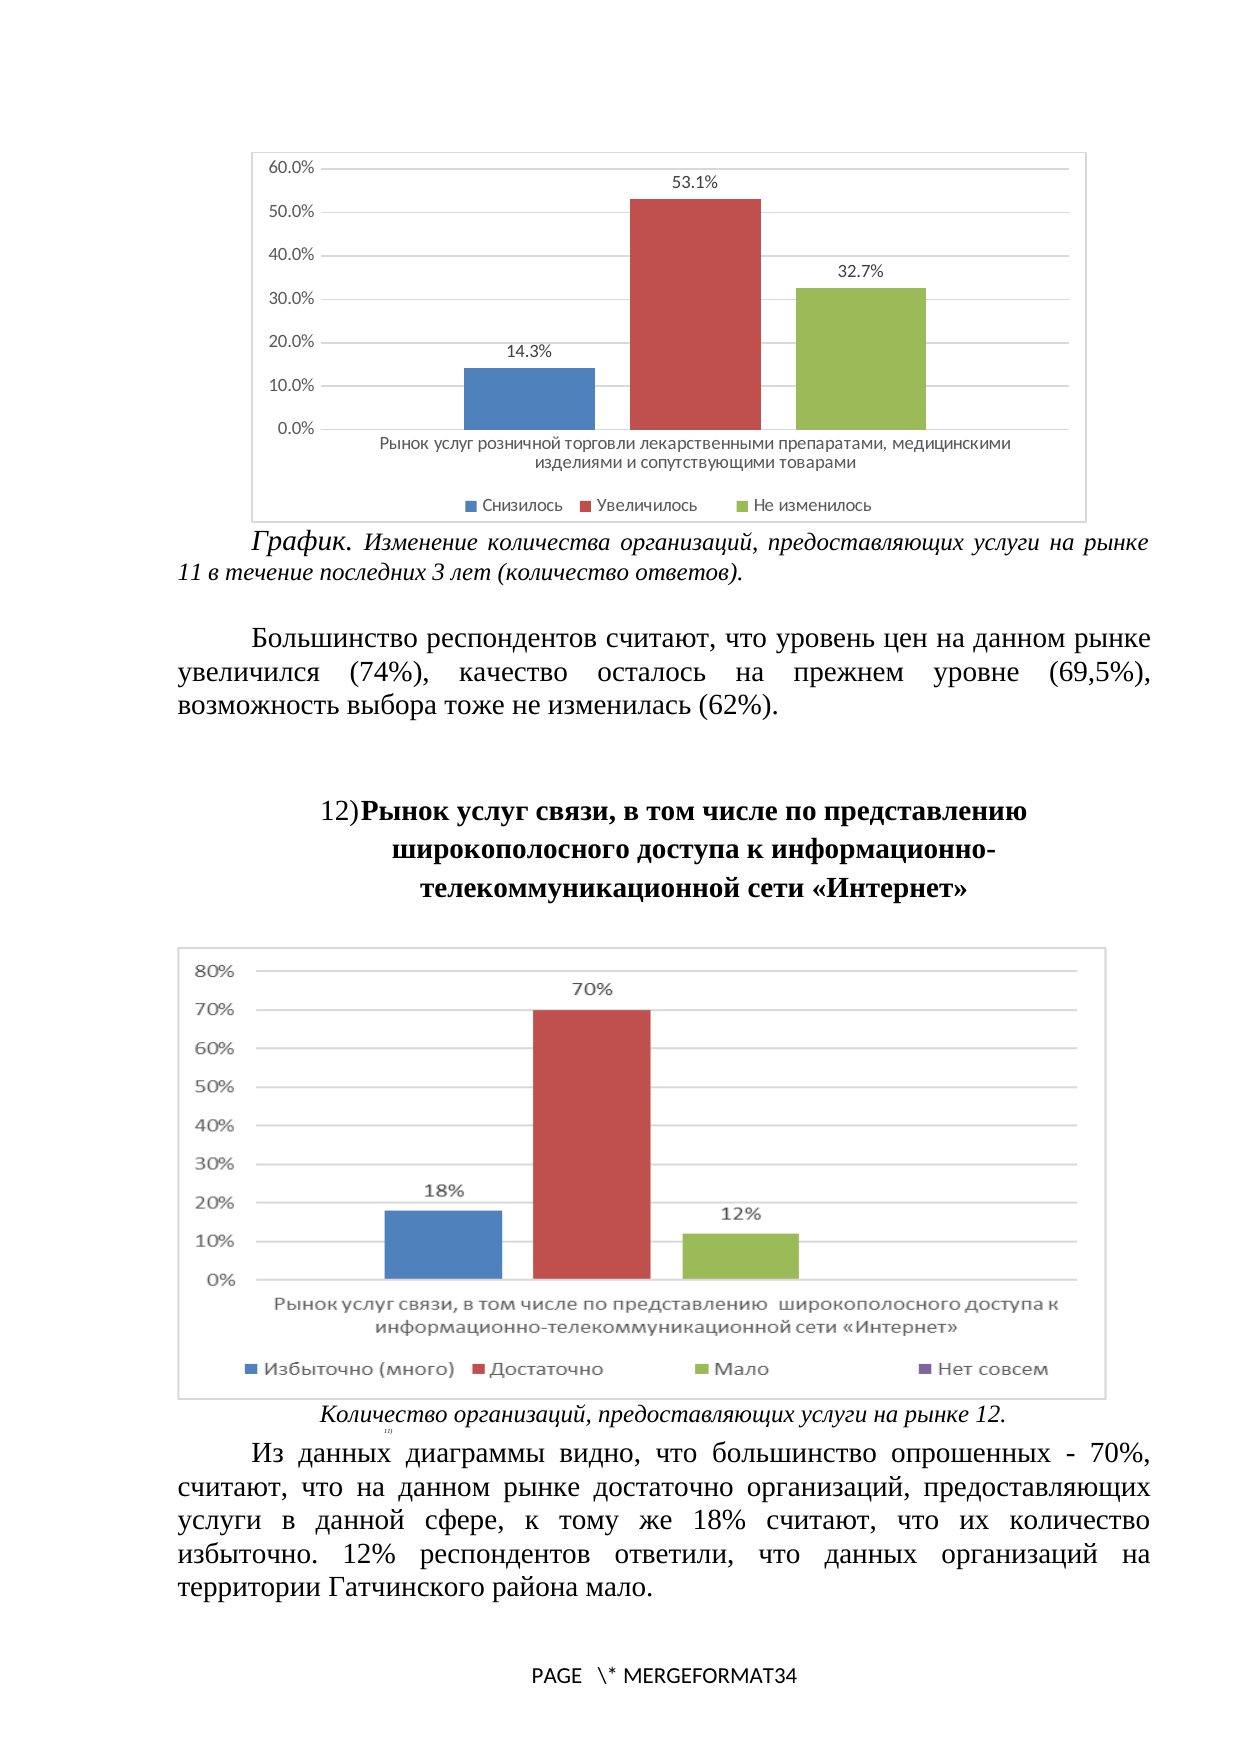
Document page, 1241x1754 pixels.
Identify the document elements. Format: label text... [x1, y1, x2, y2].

text Большинство респондентов считают, что уровень цен на данном рынке увеличился (74%), качество осталось на прежнем уровне (69,5%), возможность выбора тоже не изменилась (62%). [177, 620, 1152, 721]
text Из данных диаграммы видно, что большинство опрошенных - 70%, считают, что на данном рынке достаточно организаций, предоставляющих услуги в данной сфере, к тому же 18% считают, что их количество избыточно. 12% респондентов ответили, что данных организаций на территории Гатчинского района мало. [177, 1435, 1152, 1603]
text Количество организаций, предоставляющих услуги на рынке 12. [177, 1399, 1152, 1428]
list Рынок услуг связи, в том числе по представлению широкополосного доступа к информационно- телекоммуникационной сети «Интернет» [196, 793, 1152, 904]
picture [177, 947, 1107, 1400]
text График. Изменение количества организаций, предоставляющих услуги на рынке 11 в течение последних 3 лет (количество ответов). [177, 523, 1152, 587]
